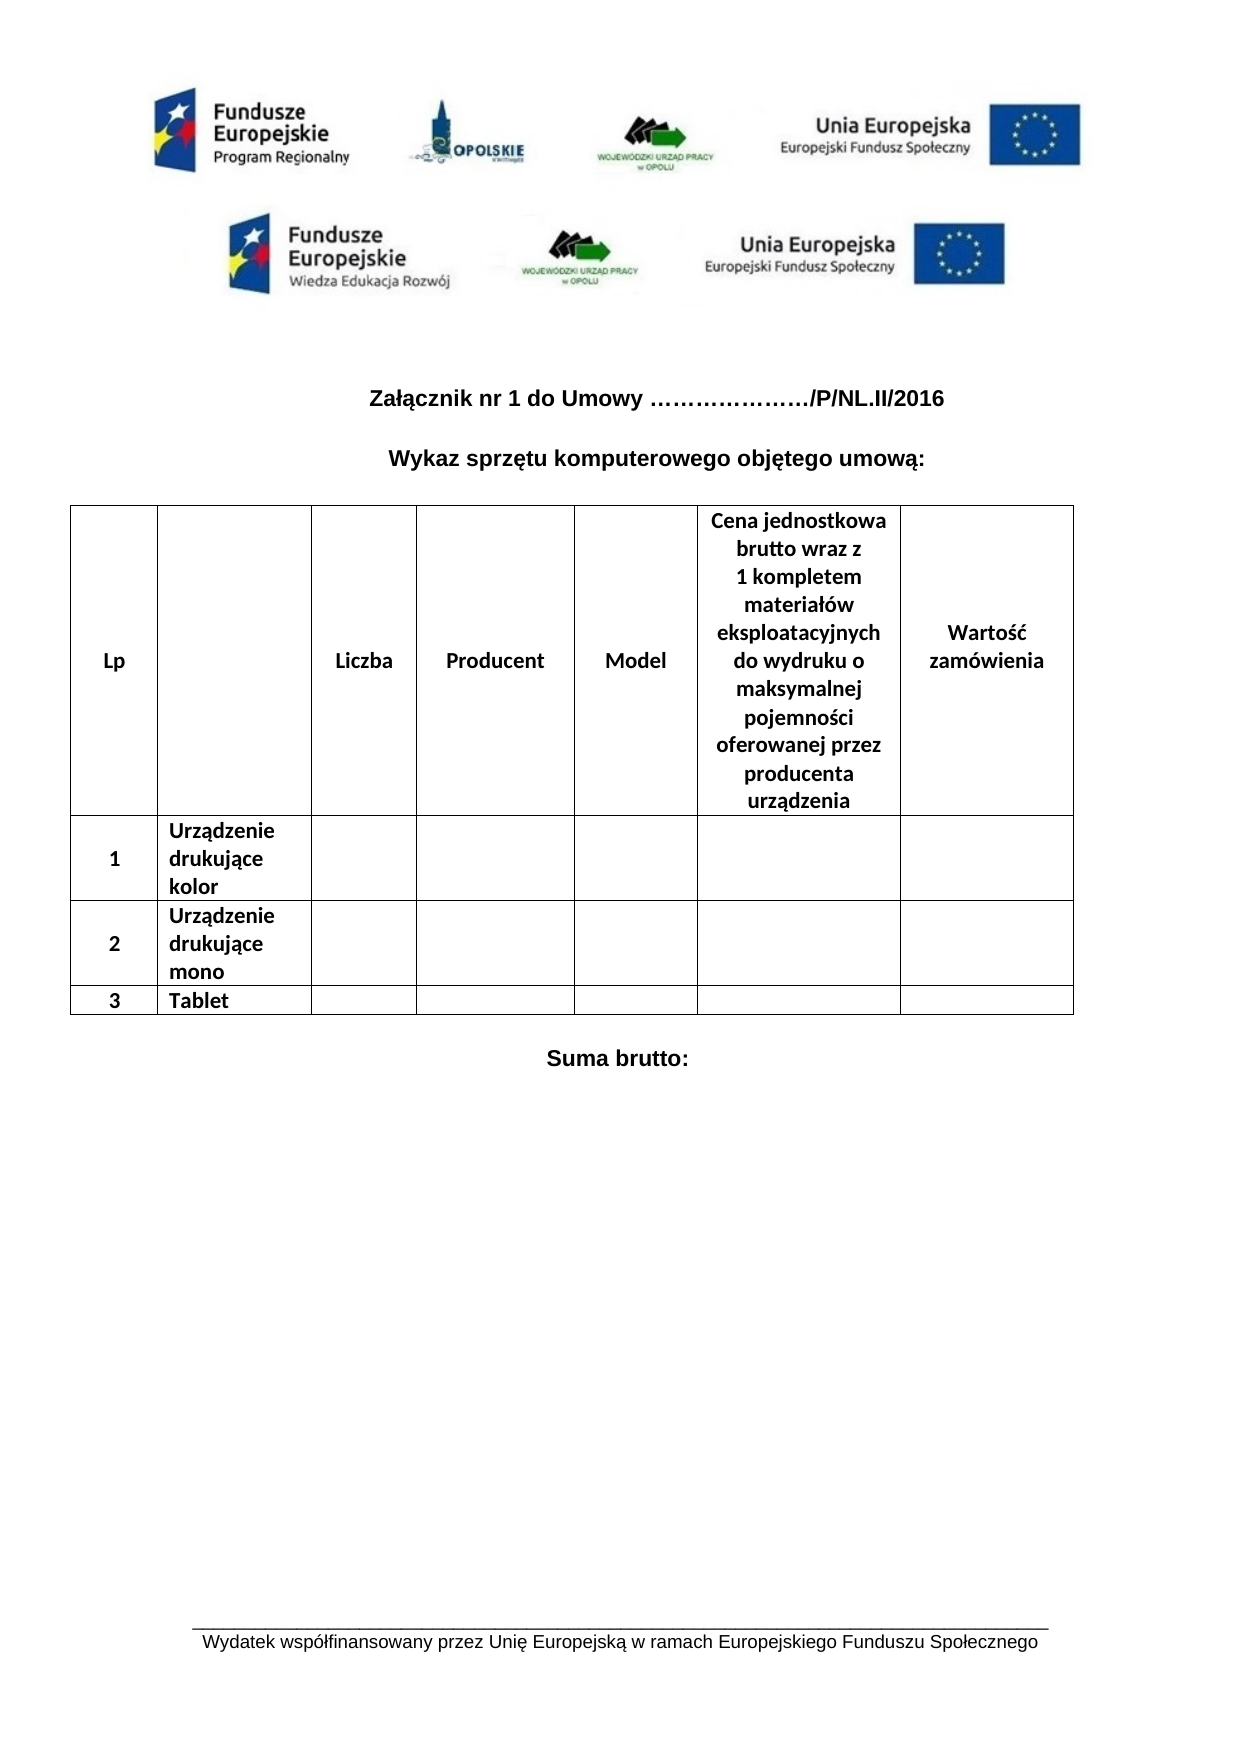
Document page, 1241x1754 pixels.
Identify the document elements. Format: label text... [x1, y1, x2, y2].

table_cell [901, 901, 1073, 985]
table_cell [417, 816, 574, 900]
table_cell 3 [71, 986, 157, 1014]
picture [147, 73, 1093, 325]
text Suma brutto: [148, 1045, 1093, 1072]
table_cell [698, 901, 900, 985]
table_cell [312, 986, 416, 1014]
table_cell [312, 901, 416, 985]
table_header Lp [71, 506, 157, 815]
table_cell 1 [71, 816, 157, 900]
table_cell [417, 901, 574, 985]
table_cell [901, 816, 1073, 900]
table_header Model [575, 506, 697, 815]
table_cell [698, 986, 900, 1014]
table_cell Urządzenie drukujące kolor [158, 816, 311, 900]
table_cell [417, 986, 574, 1014]
table_cell [575, 986, 697, 1014]
table_header [158, 506, 311, 815]
table_cell Tablet [158, 986, 311, 1014]
table_cell [312, 816, 416, 900]
table_cell [698, 816, 900, 900]
table_cell [575, 901, 697, 985]
table_header Wartość zamówienia [901, 506, 1073, 815]
table_cell [901, 986, 1073, 1014]
table_cell 2 [71, 901, 157, 985]
table_header Cena jednostkowa brutto wraz z 1 kompletem materiałów eksploatacyjnych do wydruku o maksymalnej pojemności oferowanej przez producenta urządzenia [698, 506, 900, 815]
table_header Liczba [312, 506, 416, 815]
table_cell [575, 816, 697, 900]
table_header Producent [417, 506, 574, 815]
text Wykaz sprzętu komputerowego objętego umową: [148, 445, 1093, 471]
table_cell Urządzenie drukujące mono [158, 901, 311, 985]
text Załącznik nr 1 do Umowy …………………/P/NL.II/2016 [148, 384, 1093, 411]
